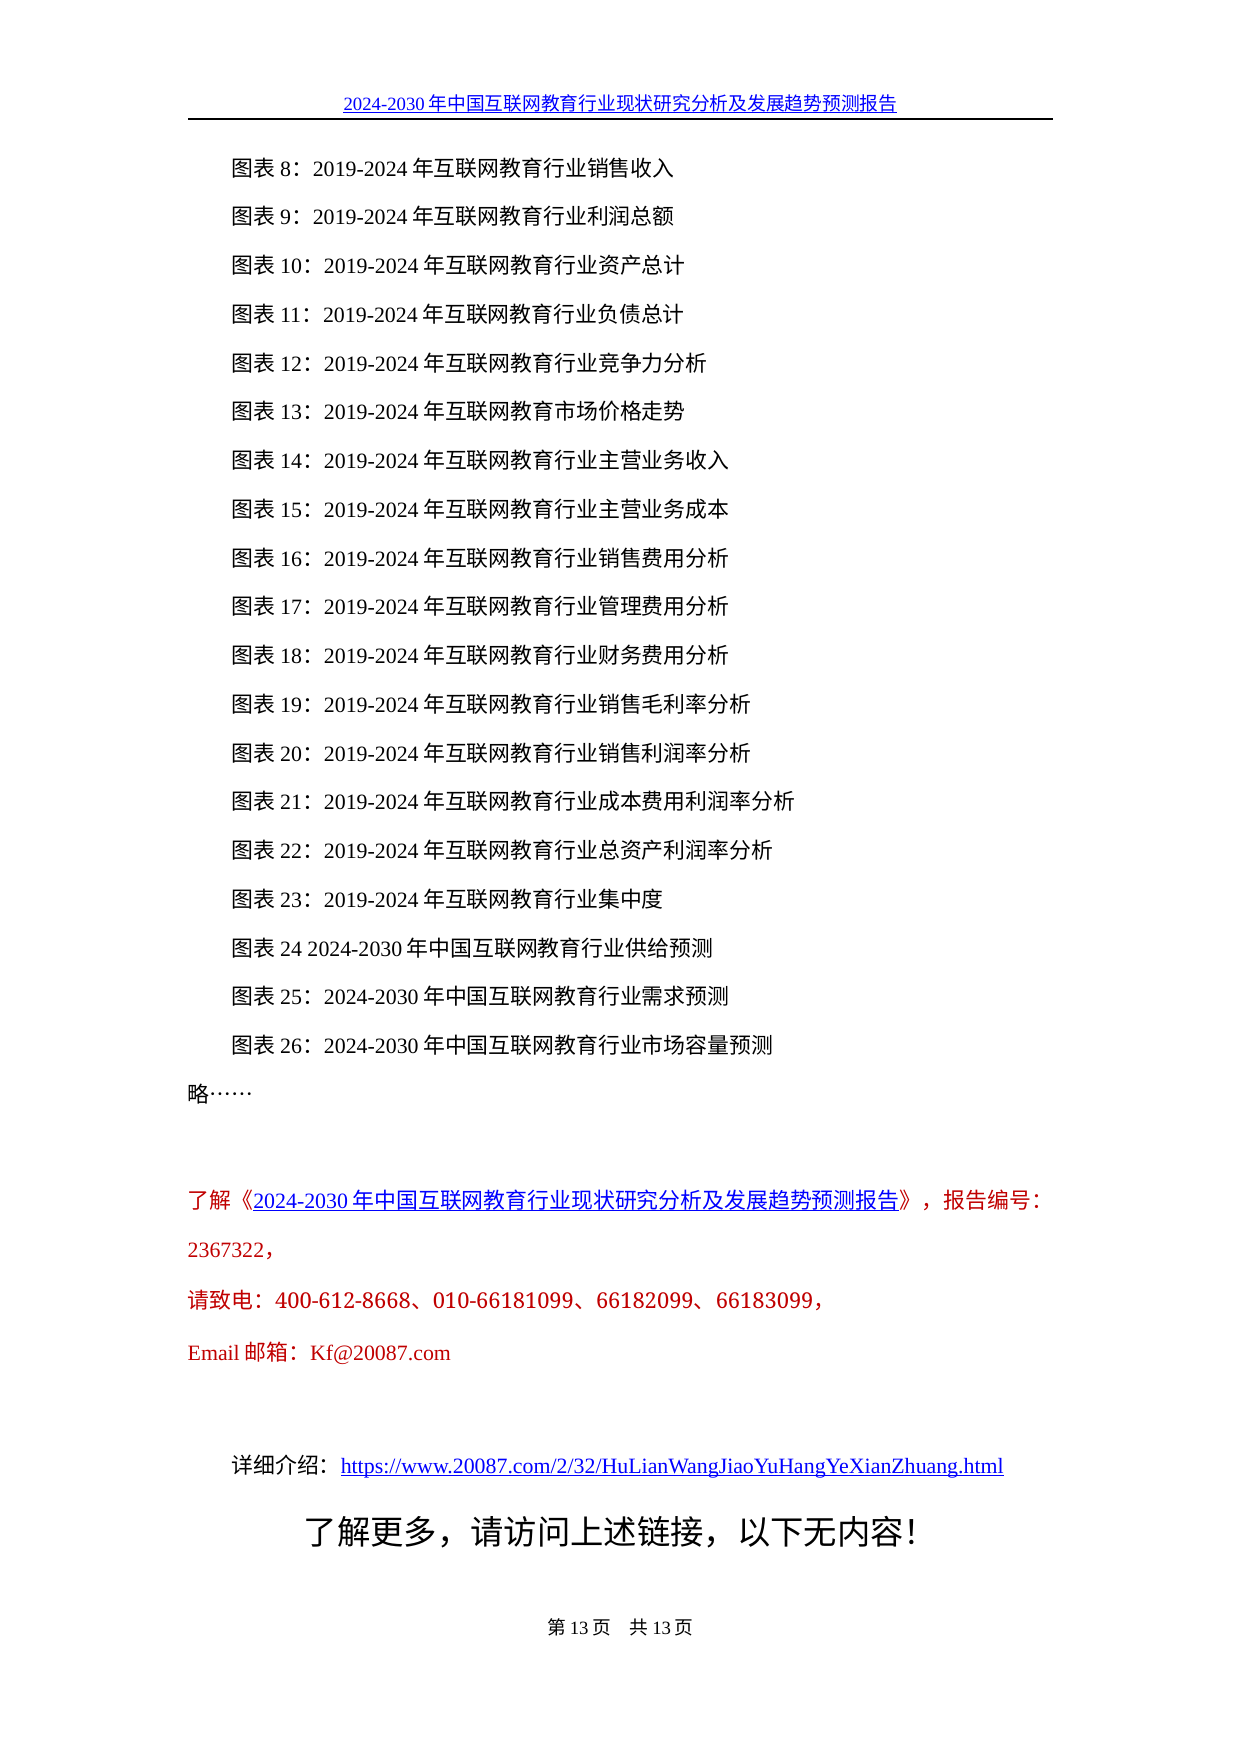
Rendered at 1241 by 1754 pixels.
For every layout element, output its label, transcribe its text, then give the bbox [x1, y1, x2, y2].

text 请致电：400-612-8668、010-66181099、66182099、66183099， [187, 1283, 1053, 1316]
text 了解《2024-2030年中国互联网教育行业现状研究分析及发展趋势预测报告》，报告编号：2367322， [187, 1183, 1053, 1264]
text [187, 150, 1053, 1109]
text 详细介绍：https://www.20087.com/2/32/HuLianWangJiaoYuHangYeXianZhuang.html [187, 1448, 1053, 1480]
title 了解更多，请访问上述链接，以下无内容！ [187, 1498, 1053, 1563]
text Email邮箱：Kf@20087.com [187, 1335, 1053, 1367]
